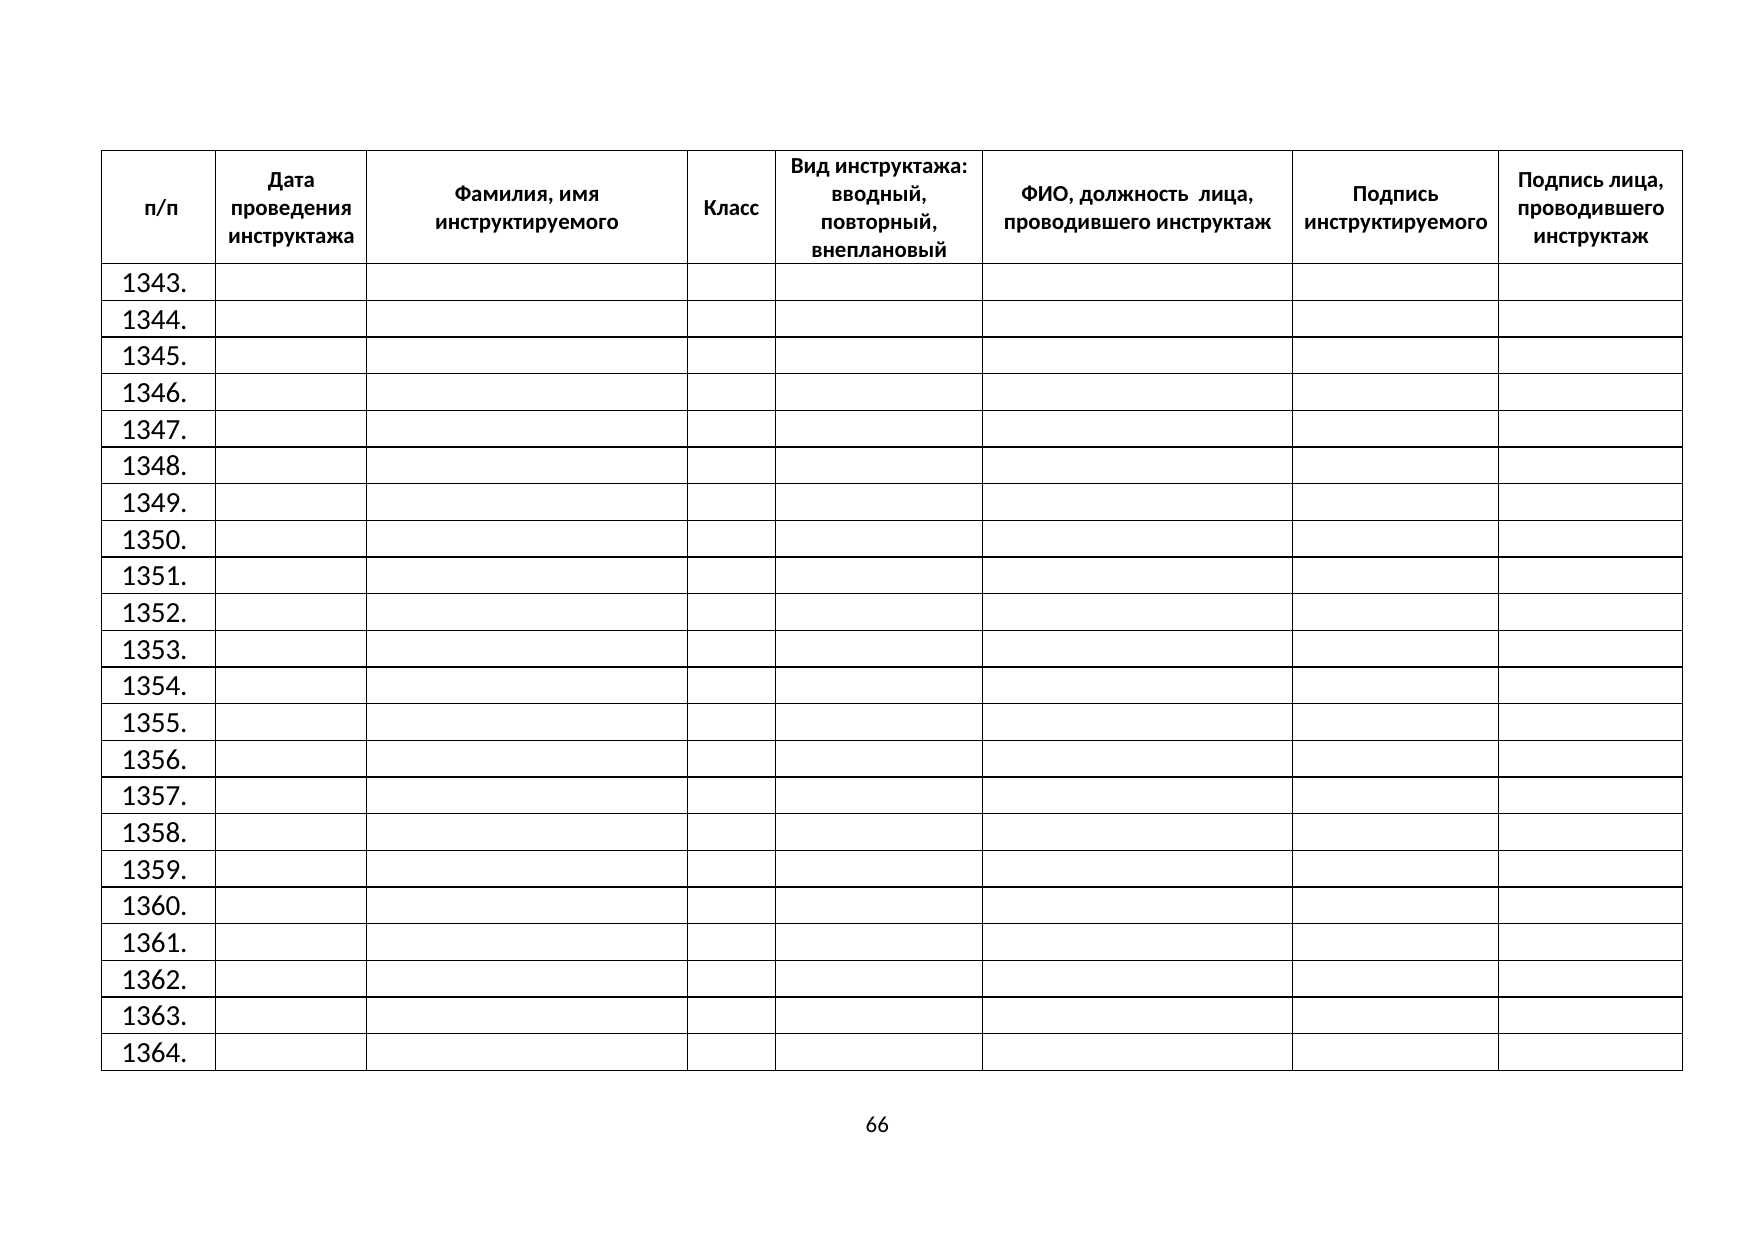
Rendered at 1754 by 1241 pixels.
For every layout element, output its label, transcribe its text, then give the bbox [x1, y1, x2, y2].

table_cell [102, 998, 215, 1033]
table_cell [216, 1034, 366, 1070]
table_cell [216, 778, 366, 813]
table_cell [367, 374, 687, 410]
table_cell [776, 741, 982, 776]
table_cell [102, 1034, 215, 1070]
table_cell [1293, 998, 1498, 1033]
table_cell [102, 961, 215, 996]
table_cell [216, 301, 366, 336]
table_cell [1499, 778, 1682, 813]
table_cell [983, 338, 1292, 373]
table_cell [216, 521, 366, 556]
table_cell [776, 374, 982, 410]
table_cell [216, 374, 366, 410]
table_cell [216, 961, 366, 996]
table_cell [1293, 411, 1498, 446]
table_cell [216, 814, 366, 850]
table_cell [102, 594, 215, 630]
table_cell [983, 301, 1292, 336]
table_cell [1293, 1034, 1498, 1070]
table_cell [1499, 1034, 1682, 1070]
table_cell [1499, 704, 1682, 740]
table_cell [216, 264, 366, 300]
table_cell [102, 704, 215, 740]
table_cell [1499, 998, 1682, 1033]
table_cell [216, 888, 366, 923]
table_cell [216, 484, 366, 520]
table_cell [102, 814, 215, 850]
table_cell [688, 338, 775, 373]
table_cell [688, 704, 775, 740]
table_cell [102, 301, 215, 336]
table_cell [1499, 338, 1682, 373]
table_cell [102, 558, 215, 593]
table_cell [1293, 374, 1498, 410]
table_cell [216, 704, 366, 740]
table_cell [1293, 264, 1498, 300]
table_header Подпись лица, проводившего инструктаж [1499, 151, 1682, 263]
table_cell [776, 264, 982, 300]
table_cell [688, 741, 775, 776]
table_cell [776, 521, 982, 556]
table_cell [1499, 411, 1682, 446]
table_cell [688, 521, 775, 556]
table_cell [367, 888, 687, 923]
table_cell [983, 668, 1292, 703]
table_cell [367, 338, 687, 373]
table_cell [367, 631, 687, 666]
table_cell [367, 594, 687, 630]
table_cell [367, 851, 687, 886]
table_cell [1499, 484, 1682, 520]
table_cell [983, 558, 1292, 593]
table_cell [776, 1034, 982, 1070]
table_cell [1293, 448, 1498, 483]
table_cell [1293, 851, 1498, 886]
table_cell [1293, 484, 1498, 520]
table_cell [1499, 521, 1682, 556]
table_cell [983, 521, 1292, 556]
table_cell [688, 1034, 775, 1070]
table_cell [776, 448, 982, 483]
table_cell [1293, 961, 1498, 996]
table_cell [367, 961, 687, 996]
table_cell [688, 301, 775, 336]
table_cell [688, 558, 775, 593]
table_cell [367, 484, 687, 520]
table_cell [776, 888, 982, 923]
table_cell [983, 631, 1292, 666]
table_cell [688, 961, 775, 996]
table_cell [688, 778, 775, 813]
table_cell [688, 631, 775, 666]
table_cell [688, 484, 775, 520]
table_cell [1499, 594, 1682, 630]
table_header Вид инструктажа: вводный, повторный, внеплановый [776, 151, 982, 263]
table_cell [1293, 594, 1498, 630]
table_header ФИО, должность лица, проводившего инструктаж [983, 151, 1292, 263]
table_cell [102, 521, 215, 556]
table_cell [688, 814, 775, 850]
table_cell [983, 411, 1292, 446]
table_header Подпись инструктируемого [1293, 151, 1498, 263]
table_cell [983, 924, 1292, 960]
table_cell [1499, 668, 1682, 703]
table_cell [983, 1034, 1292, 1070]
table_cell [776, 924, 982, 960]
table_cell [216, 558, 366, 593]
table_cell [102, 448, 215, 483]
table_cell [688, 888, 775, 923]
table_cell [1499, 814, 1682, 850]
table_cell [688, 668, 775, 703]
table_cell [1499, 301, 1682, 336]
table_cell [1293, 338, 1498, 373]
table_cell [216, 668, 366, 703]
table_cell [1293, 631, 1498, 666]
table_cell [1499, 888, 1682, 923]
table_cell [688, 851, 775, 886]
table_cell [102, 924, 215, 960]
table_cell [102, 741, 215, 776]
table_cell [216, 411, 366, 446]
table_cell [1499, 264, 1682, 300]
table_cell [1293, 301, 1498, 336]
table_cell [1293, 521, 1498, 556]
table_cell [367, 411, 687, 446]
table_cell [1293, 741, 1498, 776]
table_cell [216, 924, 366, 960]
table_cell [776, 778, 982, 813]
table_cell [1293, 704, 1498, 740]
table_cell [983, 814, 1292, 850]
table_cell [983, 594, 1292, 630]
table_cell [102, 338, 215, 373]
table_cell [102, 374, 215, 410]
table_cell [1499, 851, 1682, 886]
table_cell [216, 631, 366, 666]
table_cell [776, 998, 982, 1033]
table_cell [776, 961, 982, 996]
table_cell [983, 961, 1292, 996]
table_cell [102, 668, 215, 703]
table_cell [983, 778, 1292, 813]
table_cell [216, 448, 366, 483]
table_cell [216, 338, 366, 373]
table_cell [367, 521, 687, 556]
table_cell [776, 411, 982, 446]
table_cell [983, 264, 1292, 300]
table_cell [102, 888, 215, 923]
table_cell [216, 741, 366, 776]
table_header Фамилия, имя инструктируемого [367, 151, 687, 263]
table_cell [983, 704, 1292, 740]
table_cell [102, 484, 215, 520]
table_header п/п [102, 151, 215, 263]
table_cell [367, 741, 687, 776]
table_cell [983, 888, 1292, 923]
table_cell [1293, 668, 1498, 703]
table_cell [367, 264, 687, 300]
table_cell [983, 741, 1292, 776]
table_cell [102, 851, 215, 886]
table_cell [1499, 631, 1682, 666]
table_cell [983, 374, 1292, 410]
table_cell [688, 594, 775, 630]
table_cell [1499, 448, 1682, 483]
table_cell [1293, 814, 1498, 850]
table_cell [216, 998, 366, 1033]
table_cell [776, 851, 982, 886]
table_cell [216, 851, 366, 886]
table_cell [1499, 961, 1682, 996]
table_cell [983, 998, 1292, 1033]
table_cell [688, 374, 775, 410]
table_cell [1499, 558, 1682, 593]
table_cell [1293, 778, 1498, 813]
table_header Класс [688, 151, 775, 263]
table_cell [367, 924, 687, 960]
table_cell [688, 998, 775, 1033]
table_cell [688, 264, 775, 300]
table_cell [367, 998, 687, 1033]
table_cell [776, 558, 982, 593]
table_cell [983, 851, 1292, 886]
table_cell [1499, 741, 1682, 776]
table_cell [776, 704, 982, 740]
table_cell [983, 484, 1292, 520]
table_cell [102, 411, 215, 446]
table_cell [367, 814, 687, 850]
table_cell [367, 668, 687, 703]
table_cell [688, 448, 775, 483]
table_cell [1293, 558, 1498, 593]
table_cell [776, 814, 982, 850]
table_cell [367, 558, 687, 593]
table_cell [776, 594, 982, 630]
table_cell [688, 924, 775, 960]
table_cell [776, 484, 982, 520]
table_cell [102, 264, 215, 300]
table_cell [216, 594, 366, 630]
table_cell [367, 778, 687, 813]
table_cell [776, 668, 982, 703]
table_header Дата проведения инструктажа [216, 151, 366, 263]
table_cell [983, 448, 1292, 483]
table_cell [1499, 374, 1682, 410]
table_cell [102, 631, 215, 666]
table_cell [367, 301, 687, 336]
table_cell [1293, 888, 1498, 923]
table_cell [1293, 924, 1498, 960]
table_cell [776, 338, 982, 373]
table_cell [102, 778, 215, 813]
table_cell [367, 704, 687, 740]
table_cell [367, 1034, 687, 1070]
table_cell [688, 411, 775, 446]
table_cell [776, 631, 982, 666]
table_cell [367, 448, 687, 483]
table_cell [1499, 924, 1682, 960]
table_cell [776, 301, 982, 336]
